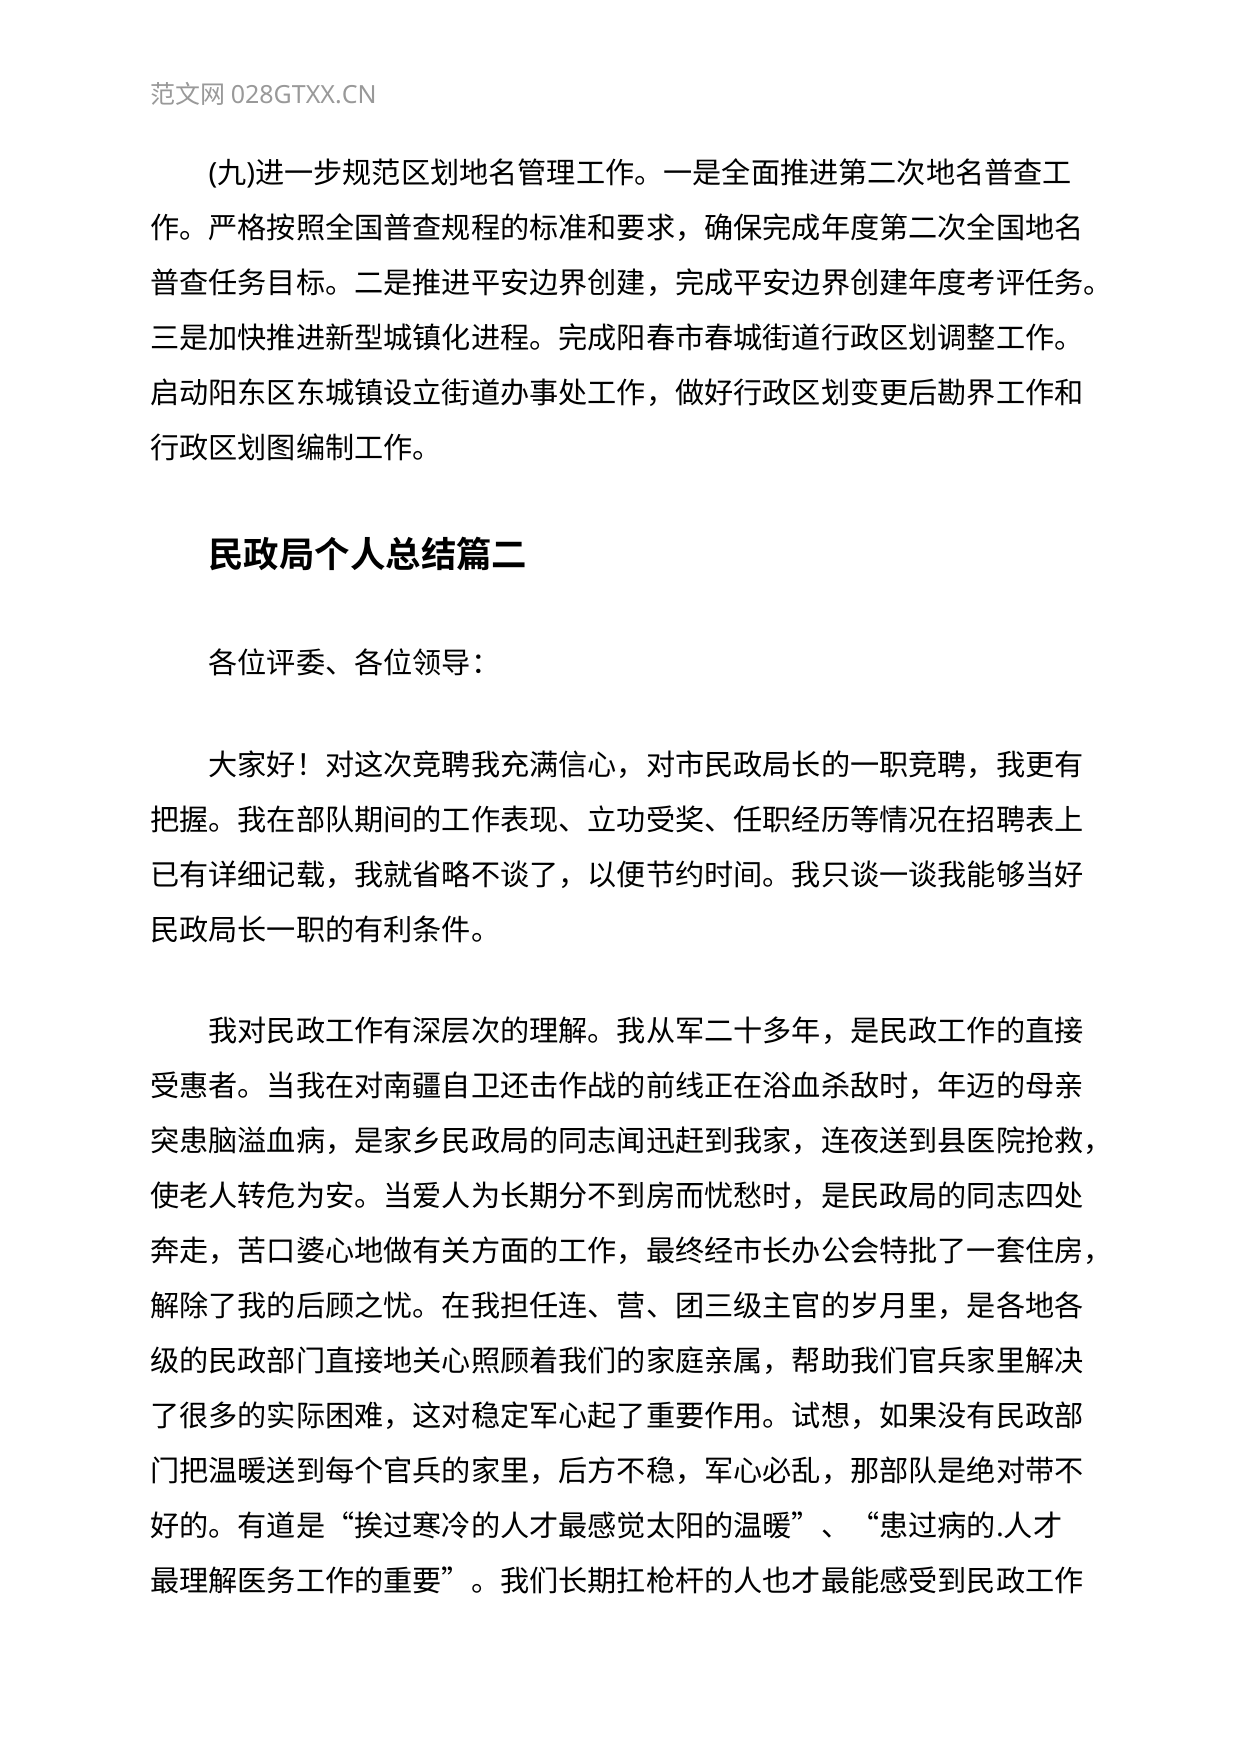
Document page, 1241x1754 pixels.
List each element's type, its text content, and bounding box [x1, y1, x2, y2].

text (九)进一步规范区划地名管理工作。一是全面推进第二次地名普查工作。严格按照全国普查规程的标准和要求，确保完成年度第二次全国地名普查任务目标。二是推进平安边界创建，完成平安边界创建年度考评任务。三是加快推进新型城镇化进程。完成阳春市春城街道行政区划调整工作。启动阳东区东城镇设立街道办事处工作，做好行政区划变更后勘界工作和行政区划图编制工作。 [150, 150, 1090, 467]
text 大家好！对这次竞聘我充满信心，对市民政局长的一职竞聘，我更有把握。我在部队期间的工作表现、立功受奖、任职经历等情况在招聘表上已有详细记载，我就省略不谈了，以便节约时间。我只谈一谈我能够当好民政局长一职的有利条件。 [150, 742, 1090, 948]
text 各位评委、各位领导： [150, 640, 1090, 682]
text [150, 1008, 1090, 1599]
text 民政局个人总结篇二 [150, 526, 1090, 578]
